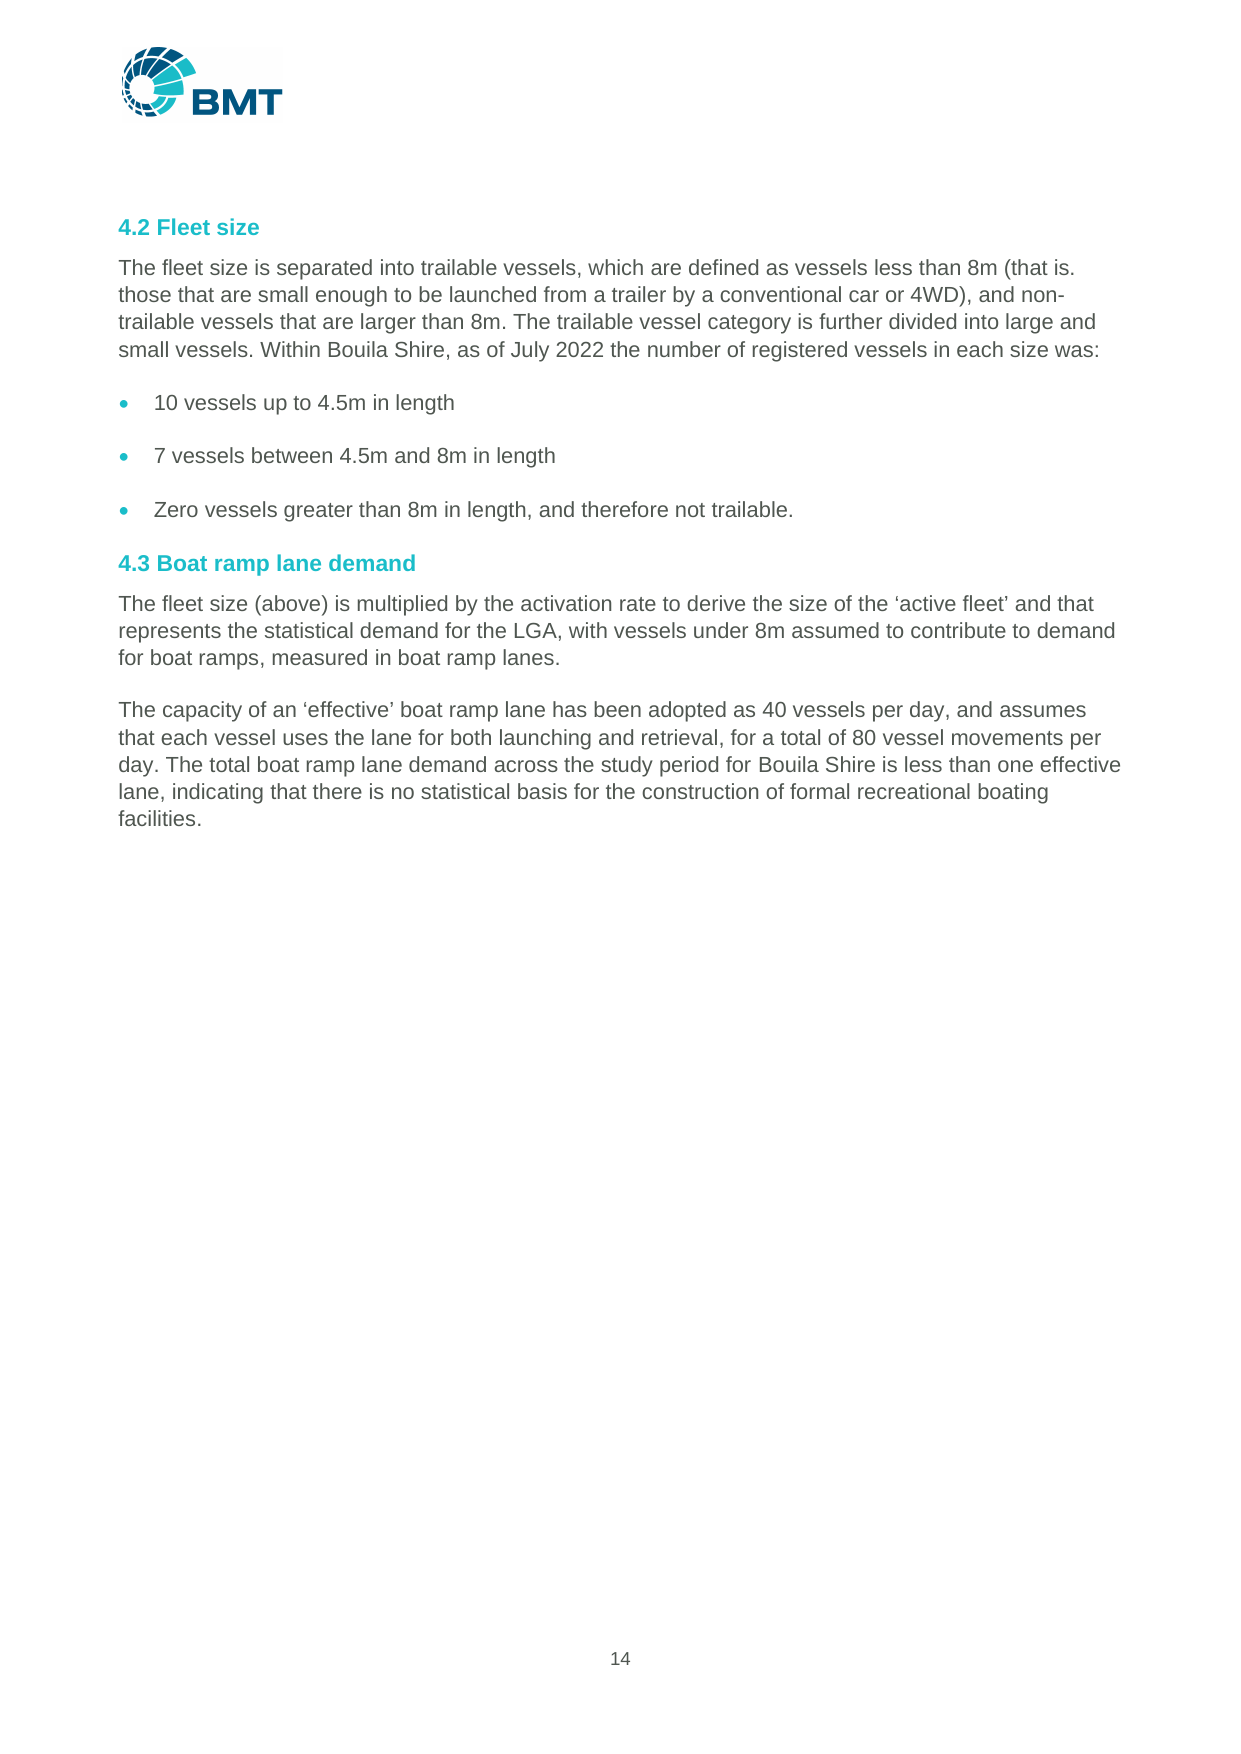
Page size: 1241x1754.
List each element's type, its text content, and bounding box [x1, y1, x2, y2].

subtitle Boat ramp lane demand [118, 550, 1122, 576]
list The capacity of an ‘effective’ boat ramp lane has been adopted as 40 vessels per day, and assumes that each vessel uses the lane for both launching and retrieval, for a total of 80 vessel movements per day. The total boat ramp lane demand across the study period for Bouila Shire is less than one effective lane, indicating that there is no statistical basis for the construction of formal recreational boating facilities. [118, 697, 1122, 831]
text 10 vessels up to 4.5m in length [118, 389, 1122, 415]
text Zero vessels greater than 8m in length, and therefore not trailable. [118, 496, 1122, 523]
subtitle Fleet size [118, 214, 1122, 240]
picture [122, 47, 283, 123]
text The fleet size (above) is multiplied by the activation rate to derive the size of the ‘active fleet’ and that represents the statistical demand for the LGA, with vessels under 8m assumed to contribute to demand for boat ramps, measured in boat ramp lanes. [118, 591, 1122, 670]
text The fleet size is separated into trailable vessels, which are defined as vessels less than 8m (that is. those that are small enough to be launched from a trailer by a conventional car or 4WD), and non-trailable vessels that are larger than 8m. The trailable vessel category is further divided into large and small vessels. Within Bouila Shire, as of July 2022 the number of registered vessels in each size was: [118, 255, 1122, 362]
text 7 vessels between 4.5m and 8m in length [118, 442, 1122, 469]
